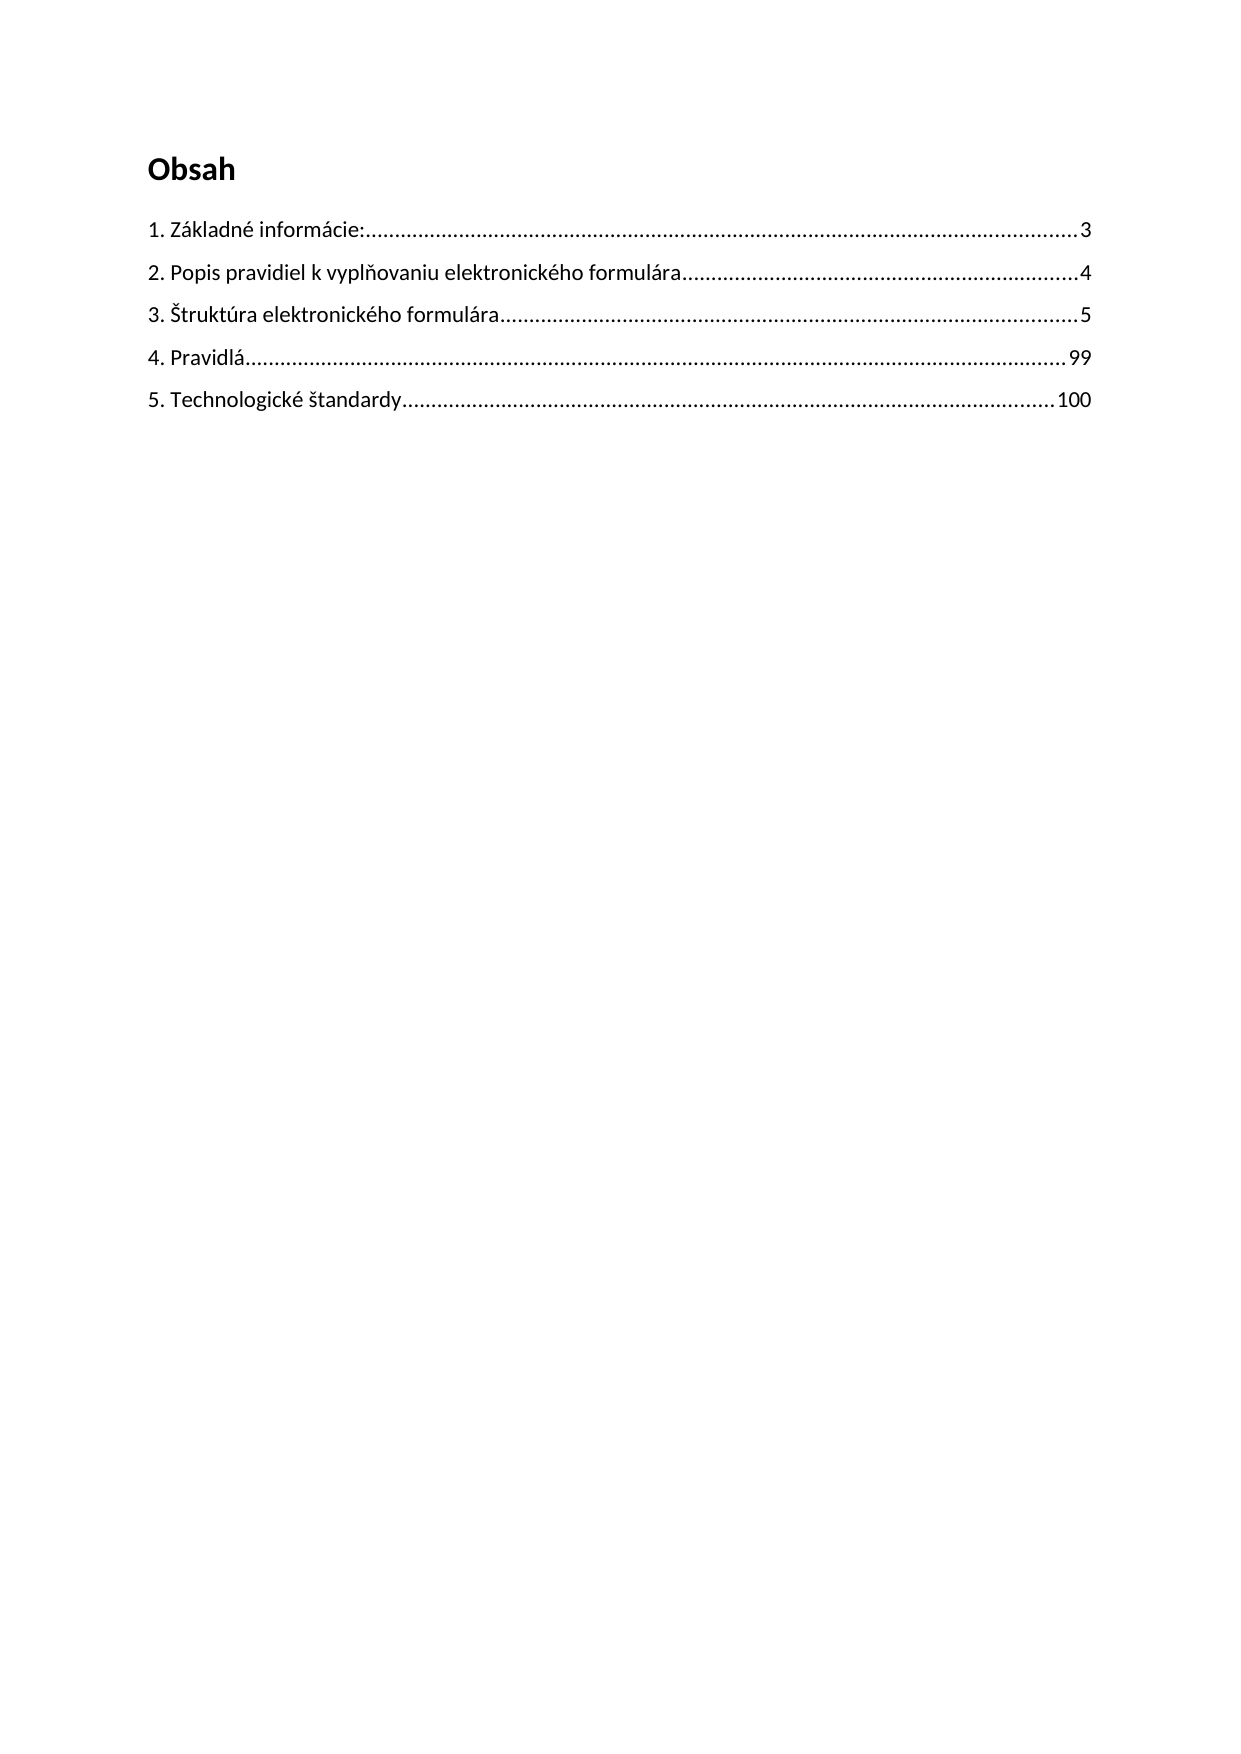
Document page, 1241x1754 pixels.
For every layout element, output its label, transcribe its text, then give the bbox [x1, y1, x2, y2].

text Obsah [148, 148, 1093, 188]
text 4. Pravidlá 99 [148, 343, 1093, 371]
text 2. Popis pravidiel k vyplňovaniu elektronického formulára 4 [148, 258, 1093, 286]
text 3. Štruktúra elektronického formulára 5 [148, 300, 1093, 328]
text 1. Základné informácie: 3 [148, 215, 1093, 243]
text 5. Technologické štandardy 100 [148, 386, 1093, 414]
